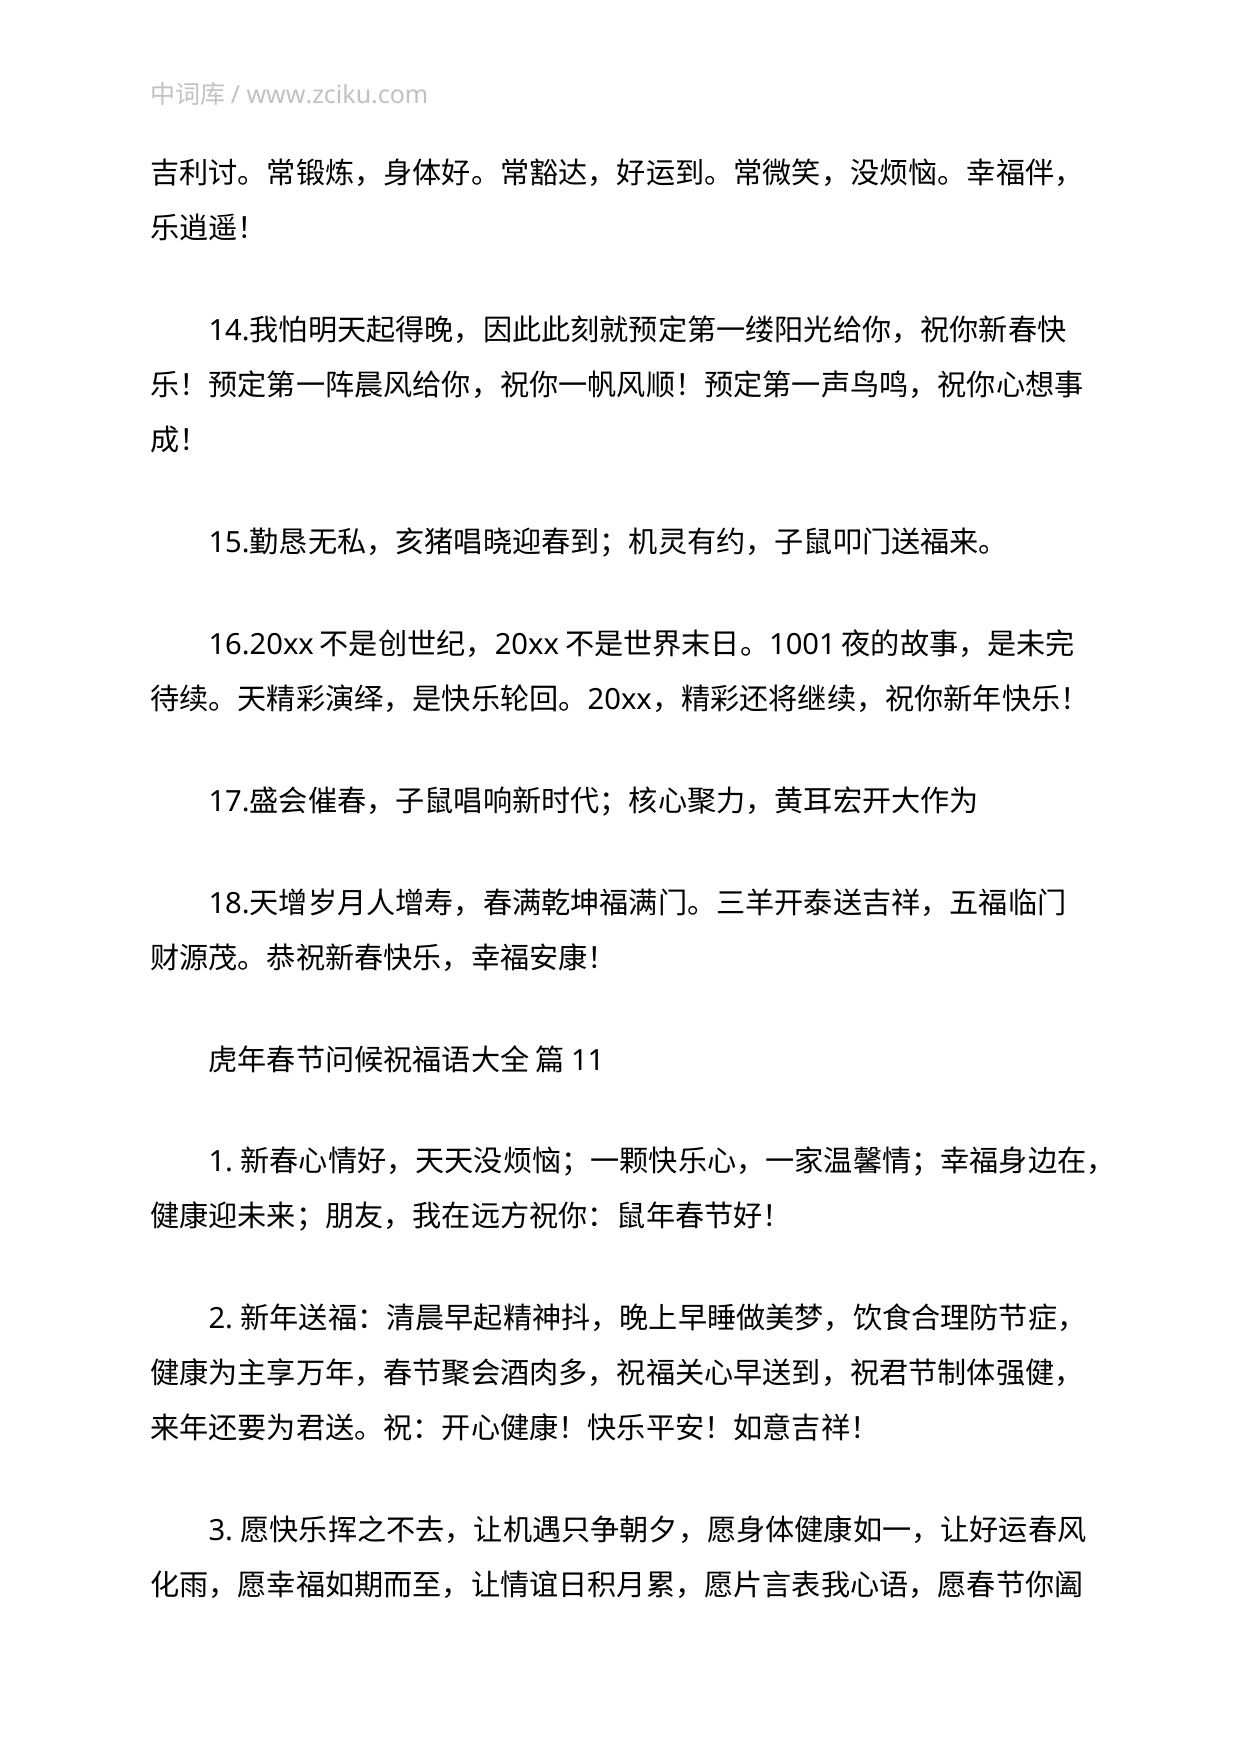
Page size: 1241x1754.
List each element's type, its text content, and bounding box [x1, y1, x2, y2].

text 17.盛会催春，子鼠唱响新时代；核心聚力，黄耳宏开大作为 [150, 777, 1090, 820]
text 虎年春节问候祝福语大全 篇11 [150, 1036, 1090, 1078]
text 16.20xx不是创世纪，20xx不是世界末日。1001夜的故事，是未完待续。天精彩演绎，是快乐轮回。20xx，精彩还将继续，祝你新年快乐！ [150, 620, 1090, 718]
text 15.勤恳无私，亥猪唱晓迎春到；机灵有约，子鼠叩门送福来。 [150, 518, 1090, 561]
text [150, 1506, 1090, 1604]
text 2. 新年送福：清晨早起精神抖，晚上早睡做美梦，饮食合理防节症，健康为主享万年，春节聚会酒肉多，祝福关心早送到，祝君节制体强健，来年还要为君送。祝：开心健康！快乐平安！如意吉祥！ [150, 1295, 1090, 1447]
text 18.天增岁月人增寿，春满乾坤福满门。三羊开泰送吉祥，五福临门财源茂。恭祝新春快乐，幸福安康！ [150, 879, 1090, 977]
text 14.我怕明天起得晚，因此此刻就预定第一缕阳光给你，祝你新春快乐！预定第一阵晨风给你，祝你一帆风顺！预定第一声鸟鸣，祝你心想事成！ [150, 307, 1090, 459]
text 1. 新春心情好，天天没烦恼；一颗快乐心，一家温馨情；幸福身边在，健康迎未来；朋友，我在远方祝你：鼠年春节好！ [150, 1138, 1090, 1235]
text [150, 150, 1090, 247]
